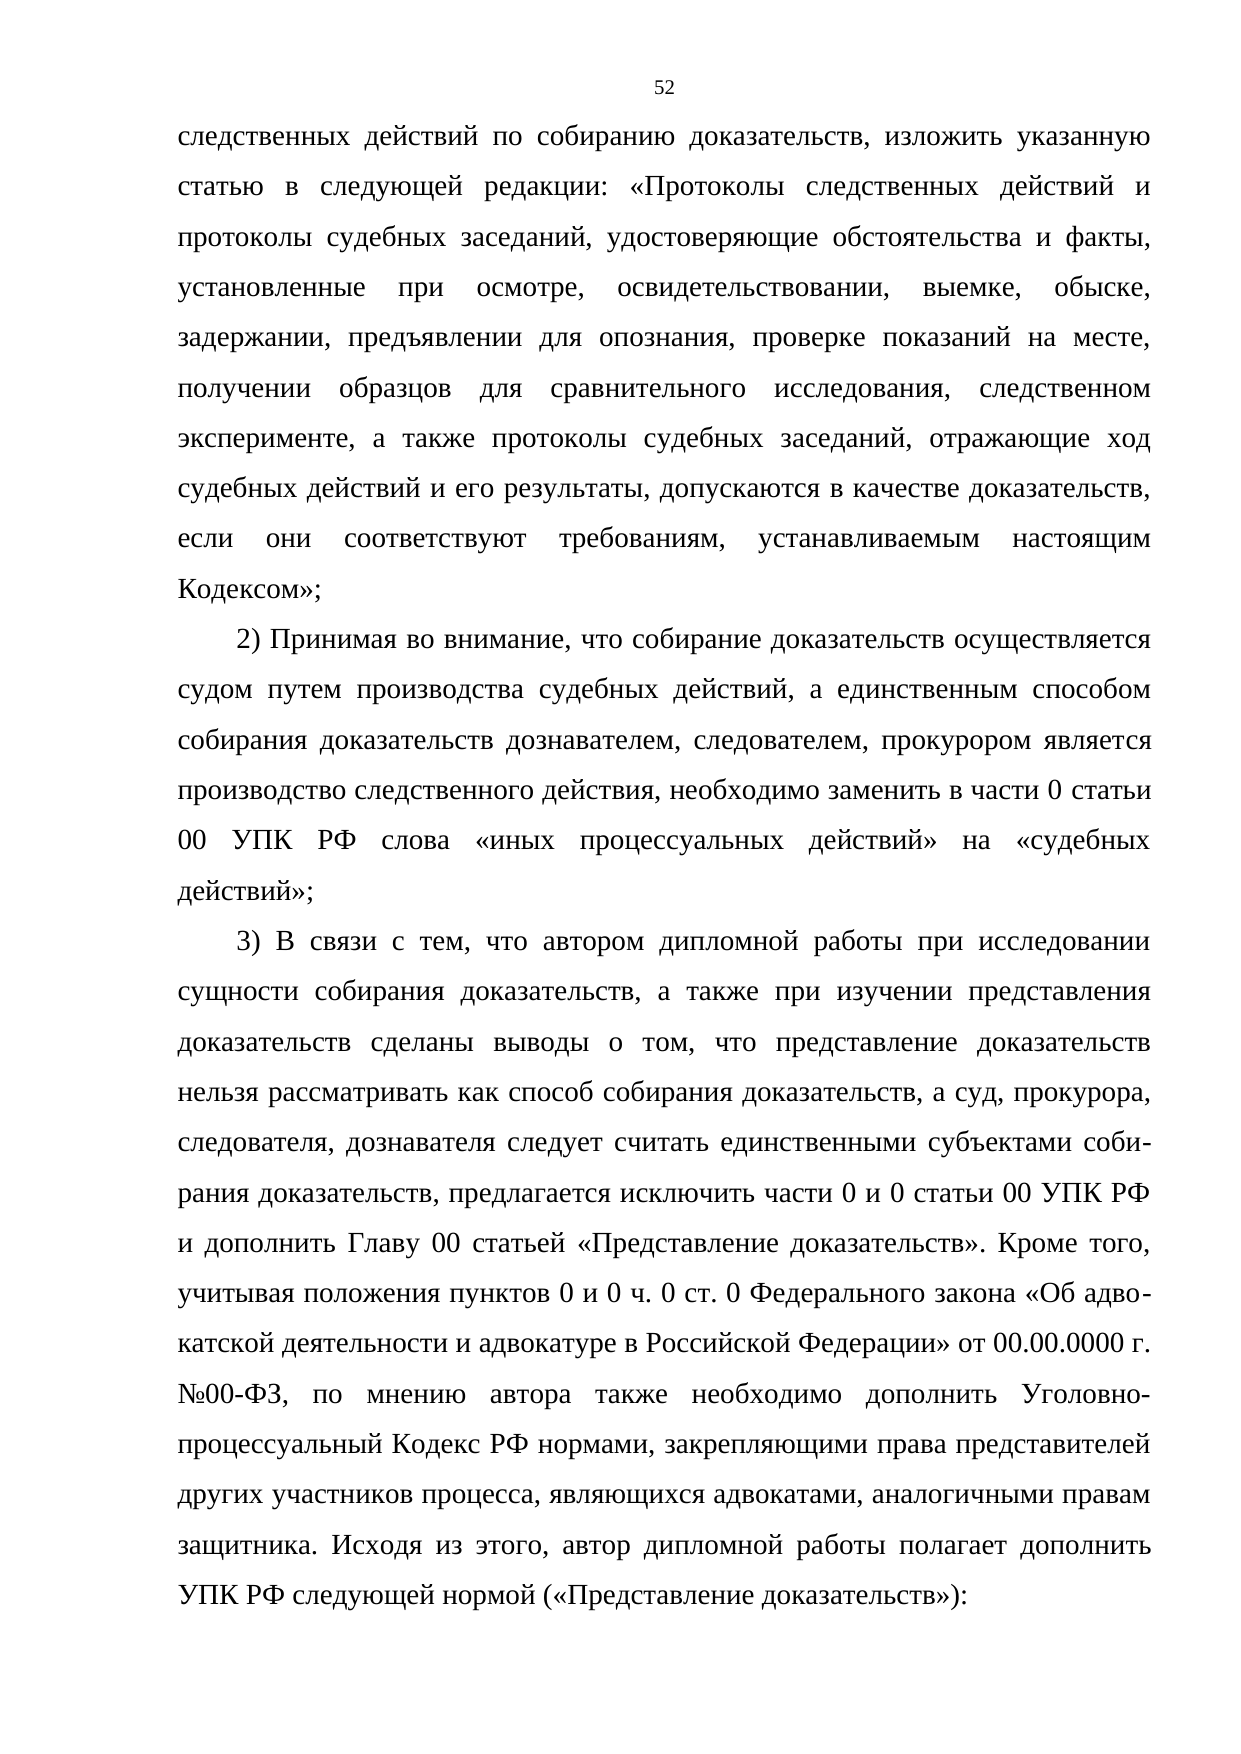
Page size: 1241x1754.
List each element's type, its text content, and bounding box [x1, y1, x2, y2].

text 2) Принимая во внимание, что собирание доказательств осуществляется судом путем производства судебных действий, а единственным способом собирания доказательств дознавателем, следователем, прокурором является производство следственного действия, необходимо заменить в части 0 статьи 00 УПК РФ слова «иных процессуальных действий» на «судебных действий»; [177, 621, 1152, 906]
text 3) В связи с тем, что автором дипломной работы при исследовании сущности собирания доказательств, а также при изучении представления доказательств сделаны выводы о том, что представление доказательств нельзя рассматривать как способ собирания доказательств, а суд, прокурора, следователя, дознавателя следует считать единственными субъектами собирания доказательств, предлагается исключить части 0 и 0 статьи 00 УПК РФ и дополнить Главу 00 статьей «Представление доказательств». Кроме того, учитывая положения пунктов 0 и 0 ч. 0 ст. 0 Федерального закона «Об адвокатской деятельности и адвокатуре в Российской Федерации» от 00.00.0000 г. №00-ФЗ, по мнению автора также необходимо дополнить Уголовно-процессуальный Кодекс РФ нормами, закрепляющими права представителей других участников процесса, являющихся адвокатами, аналогичными правам защитника. Исходя из этого, автор дипломной работы полагает дополнить УПК РФ следующей нормой («Представление доказательств»): [177, 923, 1152, 1611]
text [177, 118, 1152, 604]
